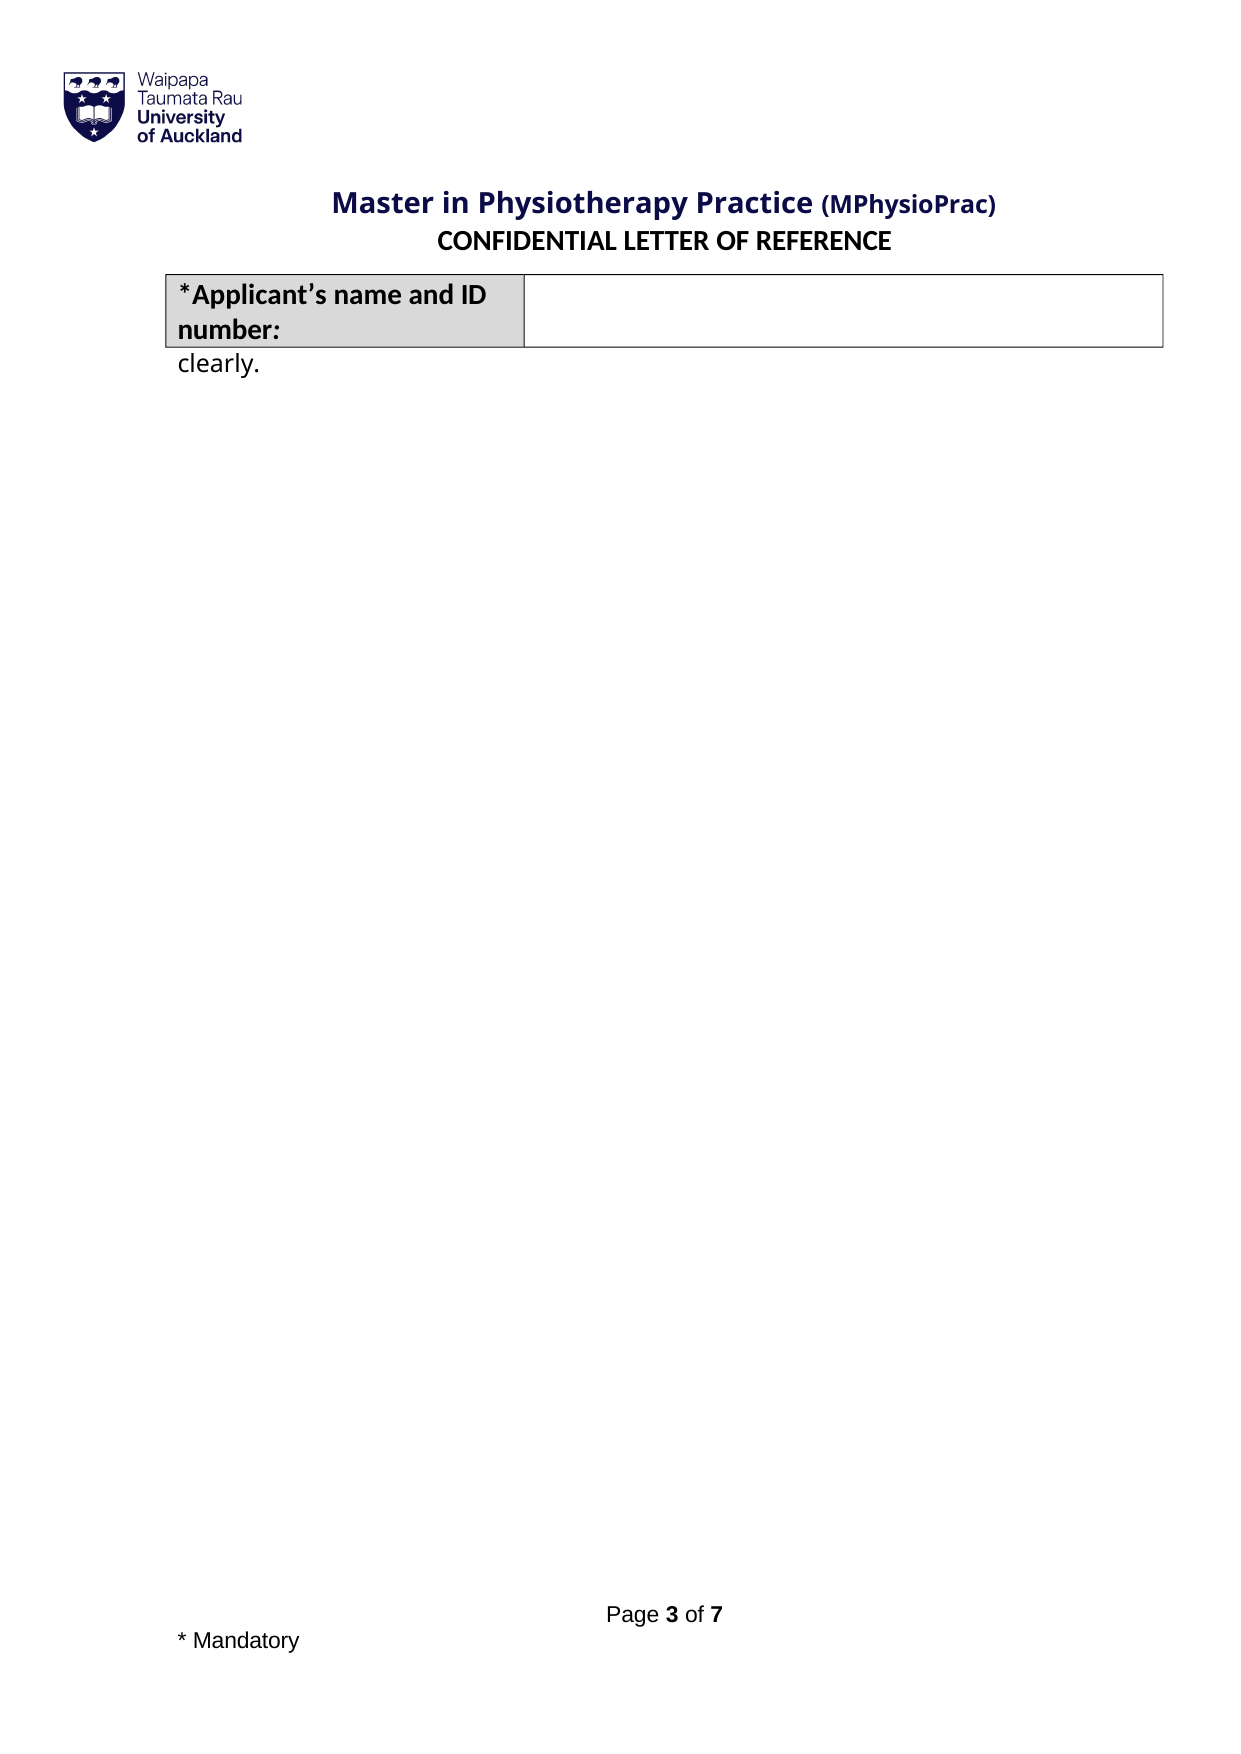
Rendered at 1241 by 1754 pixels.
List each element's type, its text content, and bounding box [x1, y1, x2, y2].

picture [62, 69, 243, 146]
